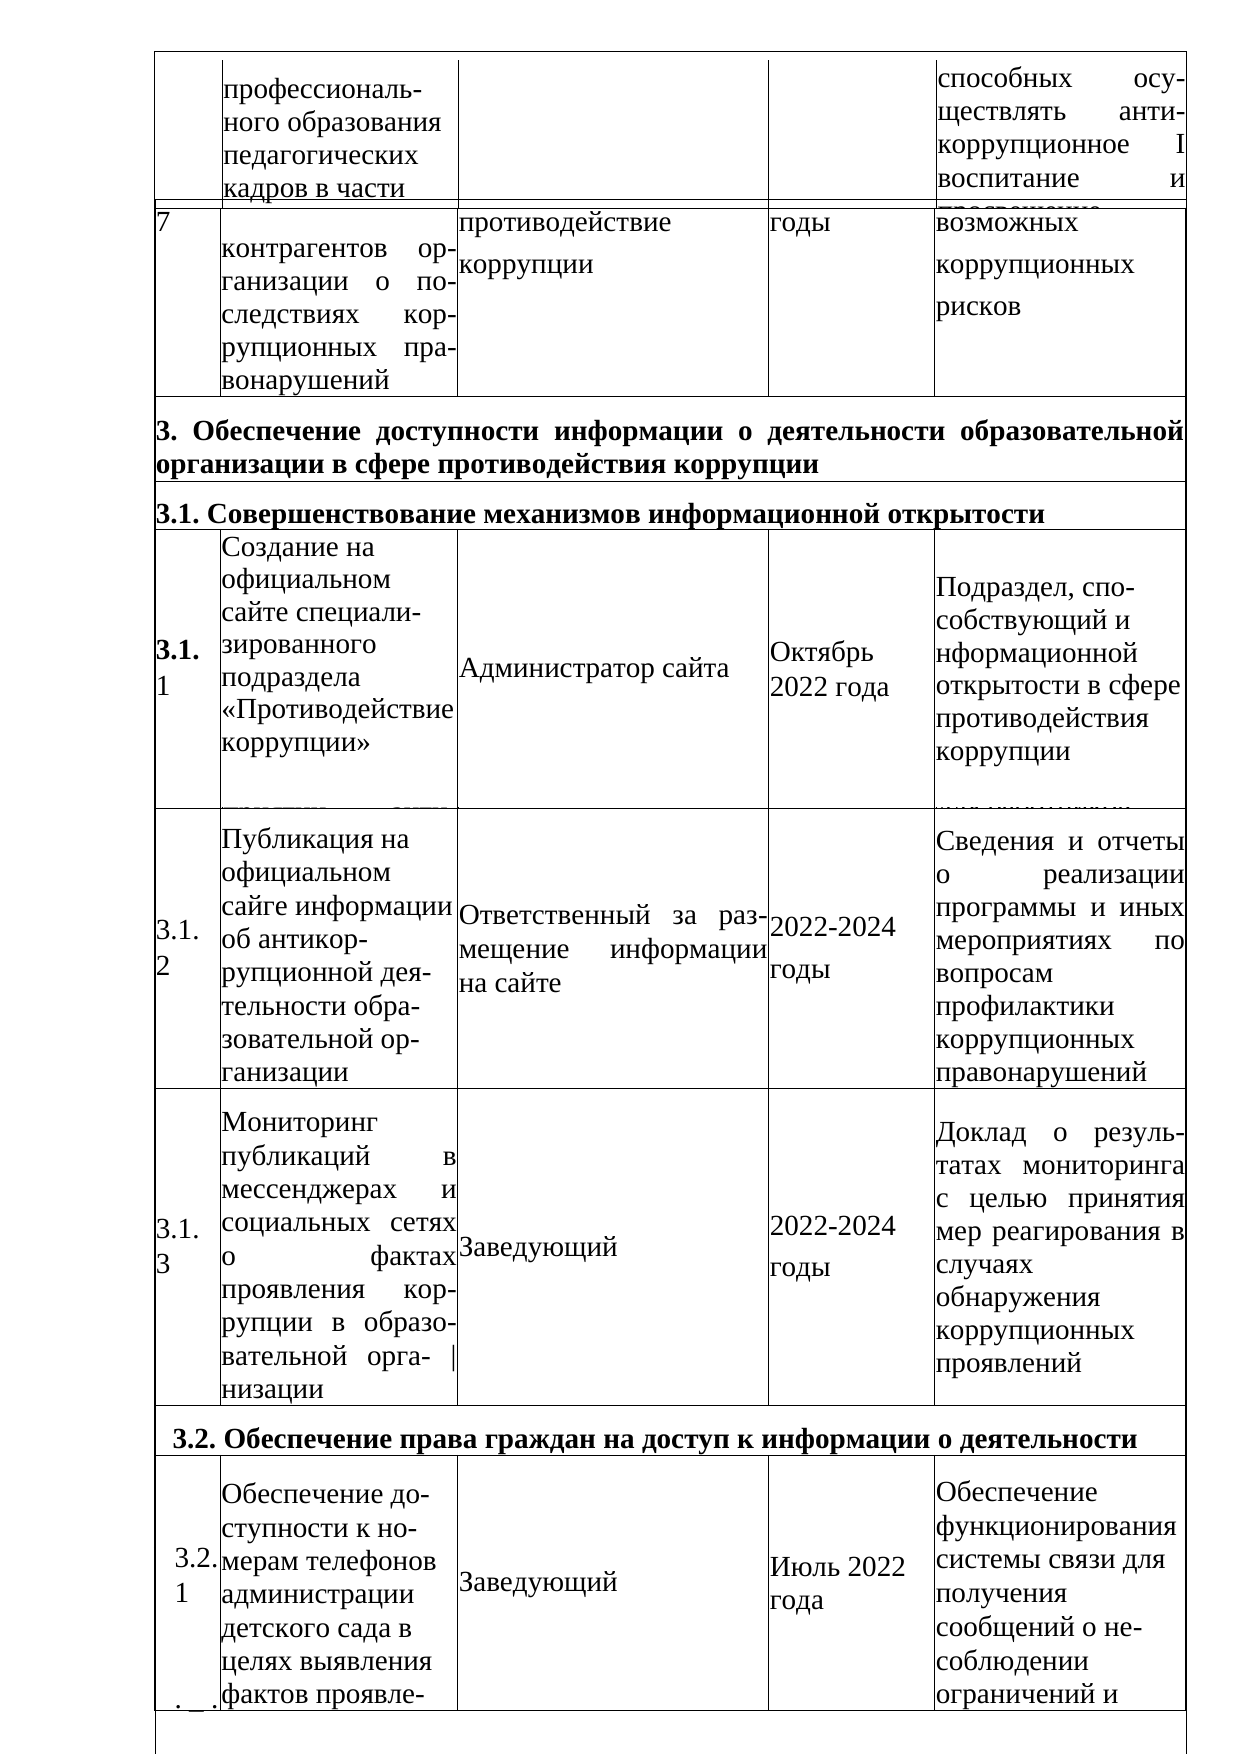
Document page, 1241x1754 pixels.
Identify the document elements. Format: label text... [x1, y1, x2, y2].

table_header профессионального образования педагогических кадров в части использования ими методики антикоррупционного воспитания и просвещения [223, 60, 458, 199]
table_cell Ответственный за размещение информации на сайте [458, 809, 768, 1088]
table_header [459, 200, 768, 208]
table_cell 3.1. Совершенствование механизмов информационной открытости [156, 482, 1185, 529]
table_cell Создание на официальном сайте специализированного подраздела «Противодействие коррупции» [221, 530, 457, 807]
table_cell Публикация на официальном сайге информации об антикоррупционной деятельности образовательной организации [221, 809, 457, 1088]
table_cell Заведующий [458, 1456, 768, 1710]
table_cell Заведующий [458, 1089, 768, 1405]
table_cell 3.2. 1 . _ . [156, 1456, 220, 1710]
table_cell 3.1. 2 [156, 809, 220, 1088]
table_cell 2022-2024 годы [769, 809, 934, 1088]
table_header [156, 200, 222, 208]
table_cell 3.1. 3 [156, 1089, 220, 1405]
table_cell Сведения и отчеты о реализации программы и иных мероприятиях по вопросам профилактики коррупционных правонарушений [935, 809, 1185, 1088]
table_cell 3.2. Обеспечение права граждан на доступ к информации о деятельности [156, 1406, 1185, 1455]
table_header [155, 60, 222, 199]
table_header [459, 60, 768, 199]
table_cell Обеспечение доступности к номерам телефонов администрации детского сада в целях выявления фактов проявле- [221, 1456, 457, 1710]
table_header 7 [156, 209, 220, 396]
table_cell Октябрь 2022 года [769, 530, 934, 807]
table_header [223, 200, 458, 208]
table_header способных осуществлять антикоррупционное I воспитание и просвещение [937, 60, 1186, 199]
table_header [769, 60, 936, 199]
table_cell Подраздел, способствующий и нформационной открытости в сфере противодействия коррупции [935, 530, 1185, 807]
table_header годы [769, 209, 934, 396]
table_cell Мониторинг публикаций в мессенджерах и социальных сетях о фактах проявления коррупции в образовательной орга- | низации [221, 1089, 457, 1405]
table_cell 3. Обеспечение доступности информации о деятельности образовательной организации в сфере противодействия коррупции [156, 397, 1185, 481]
table_cell Доклад о результатах мониторинга с целью принятия мер реагирования в случаях обнаружения коррупционных проявлений [935, 1089, 1185, 1405]
table_cell Обеспечение функционирования системы связи для получения сообщений о несоблюдении ограничений и [935, 1456, 1185, 1710]
table_cell 2022-2024 годы [769, 1089, 934, 1405]
table_header контрагентов организации о последствиях коррупционных правонарушений [221, 209, 457, 396]
table_header противодействие коррупции [458, 209, 768, 396]
table_cell 3.1. 1 [156, 530, 220, 807]
table_header [769, 200, 936, 208]
table_header возможных коррупционных рисков [935, 209, 1185, 396]
table_cell Администратор сайта [458, 530, 768, 807]
table_cell Июль 2022 года [769, 1456, 934, 1710]
